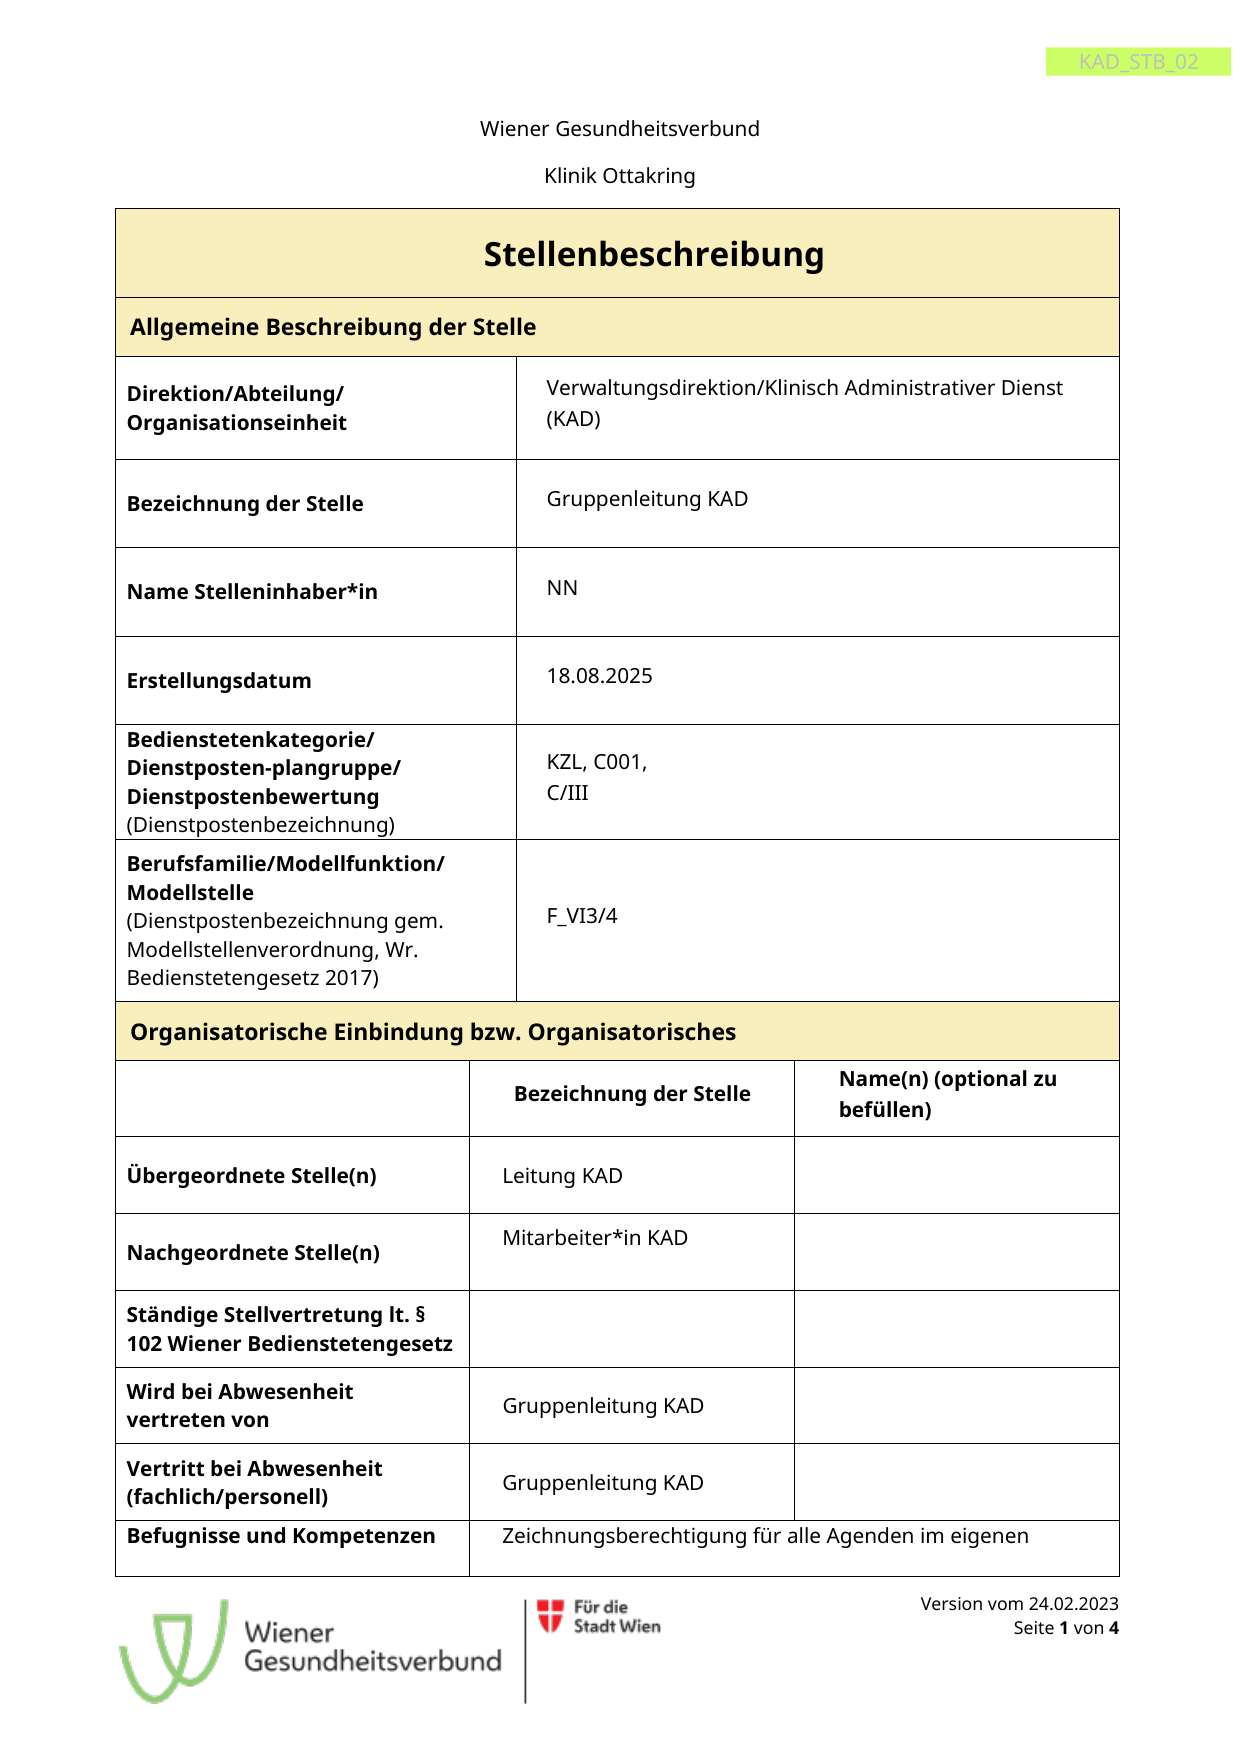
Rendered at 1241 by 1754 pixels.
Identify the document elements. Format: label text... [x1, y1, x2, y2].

table_cell Übergeordnete Stelle(n) [116, 1137, 469, 1213]
table_cell Erstellungsdatum [116, 637, 516, 724]
table_cell [795, 1368, 1119, 1443]
text Klinik Ottakring [148, 161, 1092, 189]
table_cell Ständige Stellvertretung lt. § 102 Wiener Bedienstetengesetz [116, 1291, 469, 1367]
table_cell [795, 1444, 1119, 1520]
table_cell Allgemeine Beschreibung der Stelle [116, 298, 1119, 356]
table_cell Name Stelleninhaber*in [116, 548, 516, 636]
table_cell Bezeichnung der Stelle [116, 460, 516, 547]
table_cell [470, 1521, 1119, 1576]
table_cell Wird bei Abwesenheit vertreten von [116, 1368, 469, 1443]
table_cell Nachgeordnete Stelle(n) [116, 1214, 469, 1290]
table_cell [795, 1291, 1119, 1367]
table_cell F_VI3/4 [517, 840, 1119, 1001]
table_cell Verwaltungsdirektion/Klinisch Administrativer Dienst (KAD) [517, 357, 1119, 458]
text Wiener Gesundheitsverbund [148, 114, 1092, 142]
table_cell Berufsfamilie/Modellfunktion/ Modellstelle (Dienstpostenbezeichnung gem. Modellstellenverordnung, Wr. Bedienstetengesetz 2017) [116, 840, 516, 1001]
table_cell Vertritt bei Abwesenheit (fachlich/personell) [116, 1444, 469, 1520]
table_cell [116, 1521, 469, 1576]
table_cell Gruppenleitung KAD [470, 1444, 794, 1520]
table_cell Name(n) (optional zu befüllen) [795, 1061, 1119, 1136]
table_cell [795, 1214, 1119, 1290]
table_cell Bedienstetenkategorie/Dienstposten-plangruppe/Dienstpostenbewertung (Dienstpostenbezeichnung) [116, 725, 516, 839]
table_cell 18.08.2025 [517, 637, 1119, 724]
table_cell Leitung KAD [470, 1137, 794, 1213]
table_cell [795, 1137, 1119, 1213]
table_cell Organisatorische Einbindung bzw. Organisatorisches [116, 1002, 1119, 1060]
table_cell [470, 1291, 794, 1367]
table_cell Mitarbeiter*in KAD [470, 1214, 794, 1290]
table_cell Direktion/Abteilung/ Organisationseinheit [116, 357, 516, 458]
table_cell NN [517, 548, 1119, 636]
table_cell Gruppenleitung KAD [470, 1368, 794, 1443]
table_cell [116, 1061, 469, 1136]
table_cell KZL, C001, C/III [517, 725, 1119, 839]
table_header Stellenbeschreibung [116, 209, 1119, 297]
table_cell Gruppenleitung KAD [517, 460, 1119, 547]
table_cell Bezeichnung der Stelle [470, 1061, 794, 1136]
